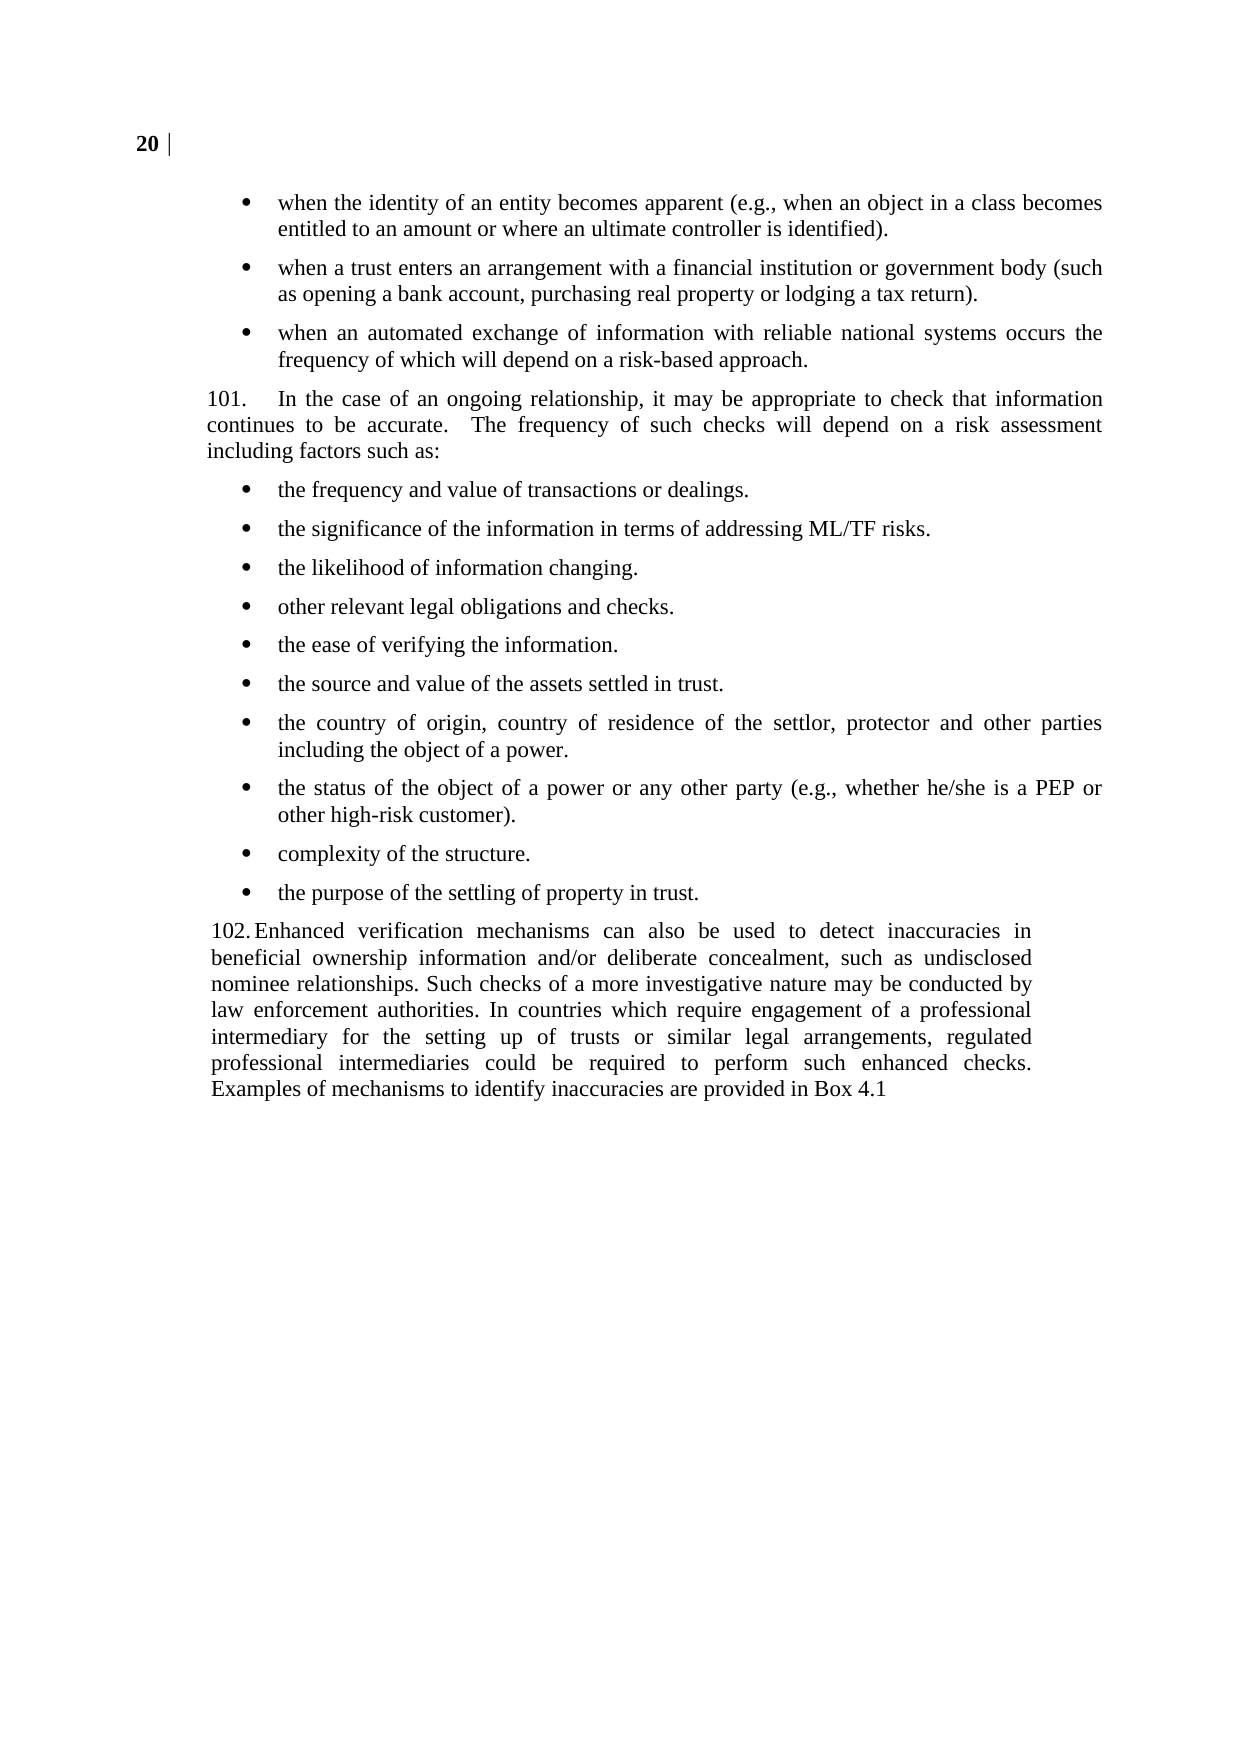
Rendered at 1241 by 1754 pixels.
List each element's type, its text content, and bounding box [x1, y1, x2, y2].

list the purpose of the settling of property in trust. [242, 878, 1104, 905]
list other relevant legal obligations and checks. [242, 593, 1104, 619]
list complexity of the structure. [242, 840, 1104, 866]
list the ease of verifying the information. [242, 632, 1104, 658]
list when a trust enters an arrangement with a financial institution or government body (such as opening a bank account, purchasing real property or lodging a tax return). [242, 254, 1104, 307]
list the source and value of the assets settled in trust. [242, 670, 1104, 697]
list when an automated exchange of information with reliable national systems occurs the frequency of which will depend on a risk-based approach. [242, 319, 1104, 372]
list the significance of the information in terms of addressing ML/TF risks. [242, 515, 1104, 541]
list Enhanced verification mechanisms can also be used to detect inaccuracies in beneficial ownership information and/or deliberate concealment, such as undisclosed nominee relationships. Such checks of a more investigative nature may be conducted by law enforcement authorities. In countries which require engagement of a professional intermediary for the setting up of trusts or similar legal arrangements, regulated professional intermediaries could be required to perform such enhanced checks. Examples of mechanisms to identify inaccuracies are provided in Box 4.1 [211, 917, 1033, 1102]
text In the case of an ongoing relationship, it may be appropriate to check that information continues to be accurate. The frequency of such checks will depend on a risk assessment including factors such as: [207, 384, 1104, 464]
list when the identity of an entity becomes apparent (e.g., when an object in a class becomes entitled to an amount or where an ultimate controller is identified). [242, 189, 1104, 242]
list the likelihood of information changing. [242, 554, 1104, 580]
list the country of origin, country of residence of the settlor, protector and other parties including the object of a power. [242, 709, 1104, 762]
list the status of the object of a power or any other party (e.g., whether he/she is a PEP or other high-risk customer). [242, 774, 1104, 827]
list the frequency and value of transactions or dealings. [242, 476, 1104, 502]
